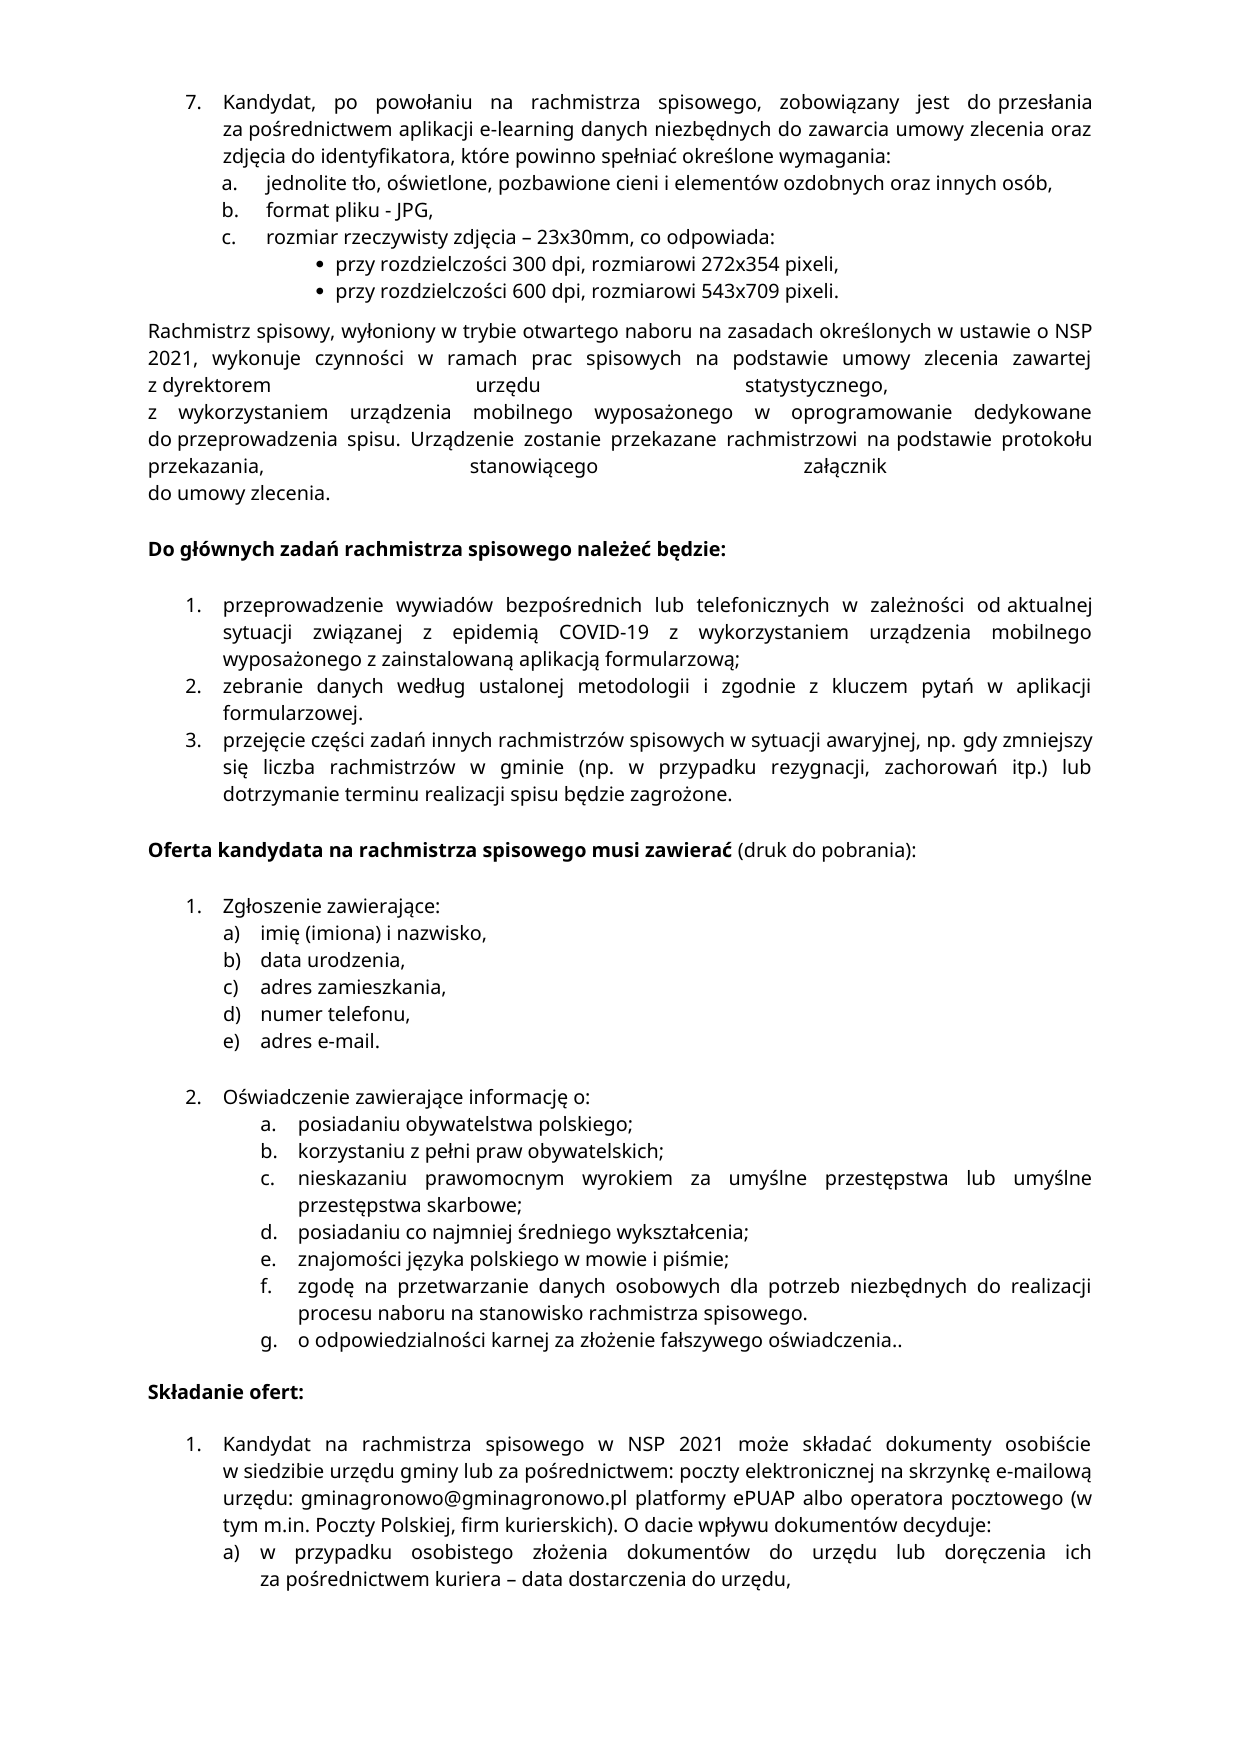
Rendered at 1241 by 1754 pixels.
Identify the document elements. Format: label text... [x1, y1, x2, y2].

text Składanie ofert: [148, 1378, 1093, 1405]
list przeprowadzenie wywiadów bezpośrednich lub telefonicznych w zależności od aktualnej sytuacji związanej z epidemią COVID-19 z wykorzystaniem urządzenia mobilnego wyposażonego z zainstalowaną aplikacją formularzową; [185, 591, 1093, 672]
list Zgłoszenie zawierające: [185, 892, 1093, 919]
list adres e-mail. [223, 1027, 1093, 1054]
list numer telefonu, [223, 1000, 1093, 1027]
list Kandydat, po powołaniu na rachmistrza spisowego, zobowiązany jest do przesłania za pośrednictwem aplikacji e-learning danych niezbędnych do zawarcia umowy zlecenia oraz zdjęcia do identyfikatora, które powinno spełniać określone wymagania: [185, 89, 1093, 169]
list format pliku - JPG, [221, 197, 1093, 223]
list adres zamieszkania, [223, 973, 1093, 1000]
list posiadaniu obywatelstwa polskiego; [260, 1110, 1093, 1137]
list zebranie danych według ustalonej metodologii i zgodnie z kluczem pytań w aplikacji formularzowej. [185, 672, 1093, 726]
list Kandydat na rachmistrza spisowego w NSP 2021 może składać dokumenty osobiście w siedzibie urzędu gminy lub za pośrednictwem: poczty elektronicznej na skrzynkę e-mailową urzędu: gminagronowo@gminagronowo.pl platformy ePUAP albo operatora pocztowego (w tym m.in. Poczty Polskiej, firm kurierskich). O dacie wpływu dokumentów decyduje: [185, 1430, 1093, 1538]
text Do głównych zadań rachmistrza spisowego należeć będzie: [148, 535, 1093, 562]
text Oferta kandydata na rachmistrza spisowego musi zawierać (druk do pobrania): [148, 836, 1093, 863]
list zgodę na przetwarzanie danych osobowych dla potrzeb niezbędnych do realizacji procesu naboru na stanowisko rachmistrza spisowego. [260, 1272, 1093, 1326]
list Oświadczenie zawierające informację o: [185, 1083, 1093, 1110]
list posiadaniu co najmniej średniego wykształcenia; [260, 1218, 1093, 1245]
list w przypadku osobistego złożenia dokumentów do urzędu lub doręczenia ich za pośrednictwem kuriera – data dostarczenia do urzędu, [223, 1538, 1093, 1592]
list przejęcie części zadań innych rachmistrzów spisowych w sytuacji awaryjnej, np. gdy zmniejszy się liczba rachmistrzów w gminie (np. w przypadku rezygnacji, zachorowań itp.) lub dotrzymanie terminu realizacji spisu będzie zagrożone. [185, 726, 1093, 807]
list przy rozdzielczości 300 dpi, rozmiarowi 272x354 pixeli, [316, 251, 1093, 277]
list o odpowiedzialności karnej za złożenie fałszywego oświadczenia.. [260, 1326, 1093, 1353]
list rozmiar rzeczywisty zdjęcia – 23x30mm, co odpowiada: [221, 223, 1093, 251]
list przy rozdzielczości 600 dpi, rozmiarowi 543x709 pixeli. [316, 277, 1093, 304]
list korzystaniu z pełni praw obywatelskich; [260, 1137, 1093, 1164]
list jednolite tło, oświetlone, pozbawione cieni i elementów ozdobnych oraz innych osób, [221, 169, 1093, 197]
list imię (imiona) i nazwisko, [223, 919, 1093, 946]
list znajomości języka polskiego w mowie i piśmie; [260, 1245, 1093, 1272]
text Rachmistrz spisowy, wyłoniony w trybie otwartego naboru na zasadach określonych w ustawie o NSP 2021, wykonuje czynności w ramach prac spisowych na podstawie umowy zlecenia zawartej z dyrektorem urzędu statystycznego, z wykorzystaniem urządzenia mobilnego wyposażonego w oprogramowanie dedykowane do przeprowadzenia spisu. Urządzenie zostanie przekazane rachmistrzowi na podstawie protokołu przekazania, stanowiącego załącznik do umowy zlecenia. [148, 317, 1093, 506]
list nieskazaniu prawomocnym wyrokiem za umyślne przestępstwa lub umyślne przestępstwa skarbowe; [260, 1164, 1093, 1218]
list data urodzenia, [223, 946, 1093, 973]
